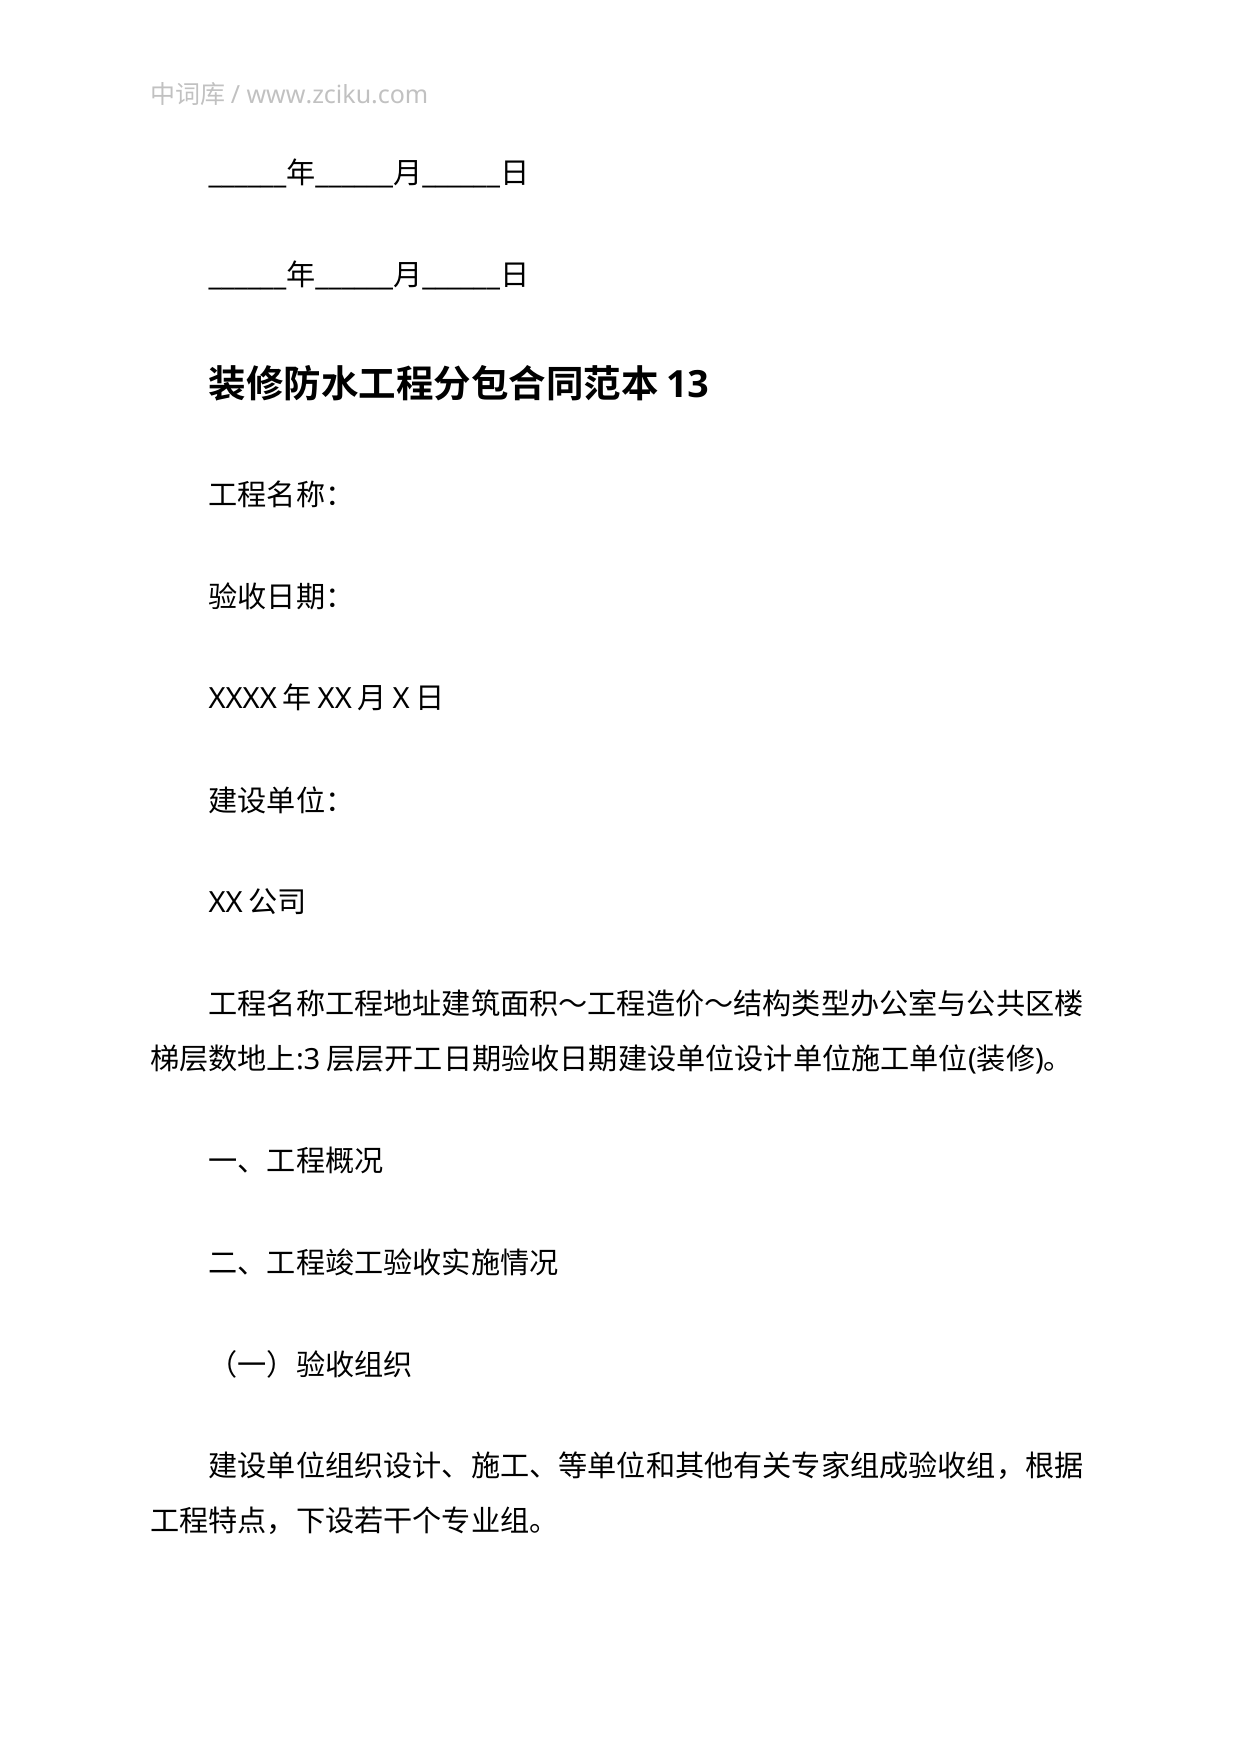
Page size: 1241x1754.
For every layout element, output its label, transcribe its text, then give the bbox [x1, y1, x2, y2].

text 验收日期： [150, 573, 1090, 616]
text 建设单位： [150, 777, 1090, 819]
text ______年______月______日 [150, 252, 1090, 294]
text 二、工程竣工验收实施情况 [150, 1239, 1090, 1282]
text 装修防水工程分包合同范本13 [150, 354, 1090, 408]
text 建设单位组织设计、施工、等单位和其他有关专家组成验收组，根据工程特点，下设若干个专业组。 [150, 1443, 1090, 1540]
text XXXX年XX月X日 [150, 675, 1090, 717]
text XX公司 [150, 879, 1090, 921]
text 工程名称工程地址建筑面积～工程造价～结构类型办公室与公共区楼梯层数地上:3层层开工日期验收日期建设单位设计单位施工单位(装修)。 [150, 981, 1090, 1078]
text 一、工程概况 [150, 1138, 1090, 1180]
text （一）验收组织 [150, 1341, 1090, 1383]
text ______年______月______日 [150, 150, 1090, 192]
text 工程名称： [150, 472, 1090, 514]
